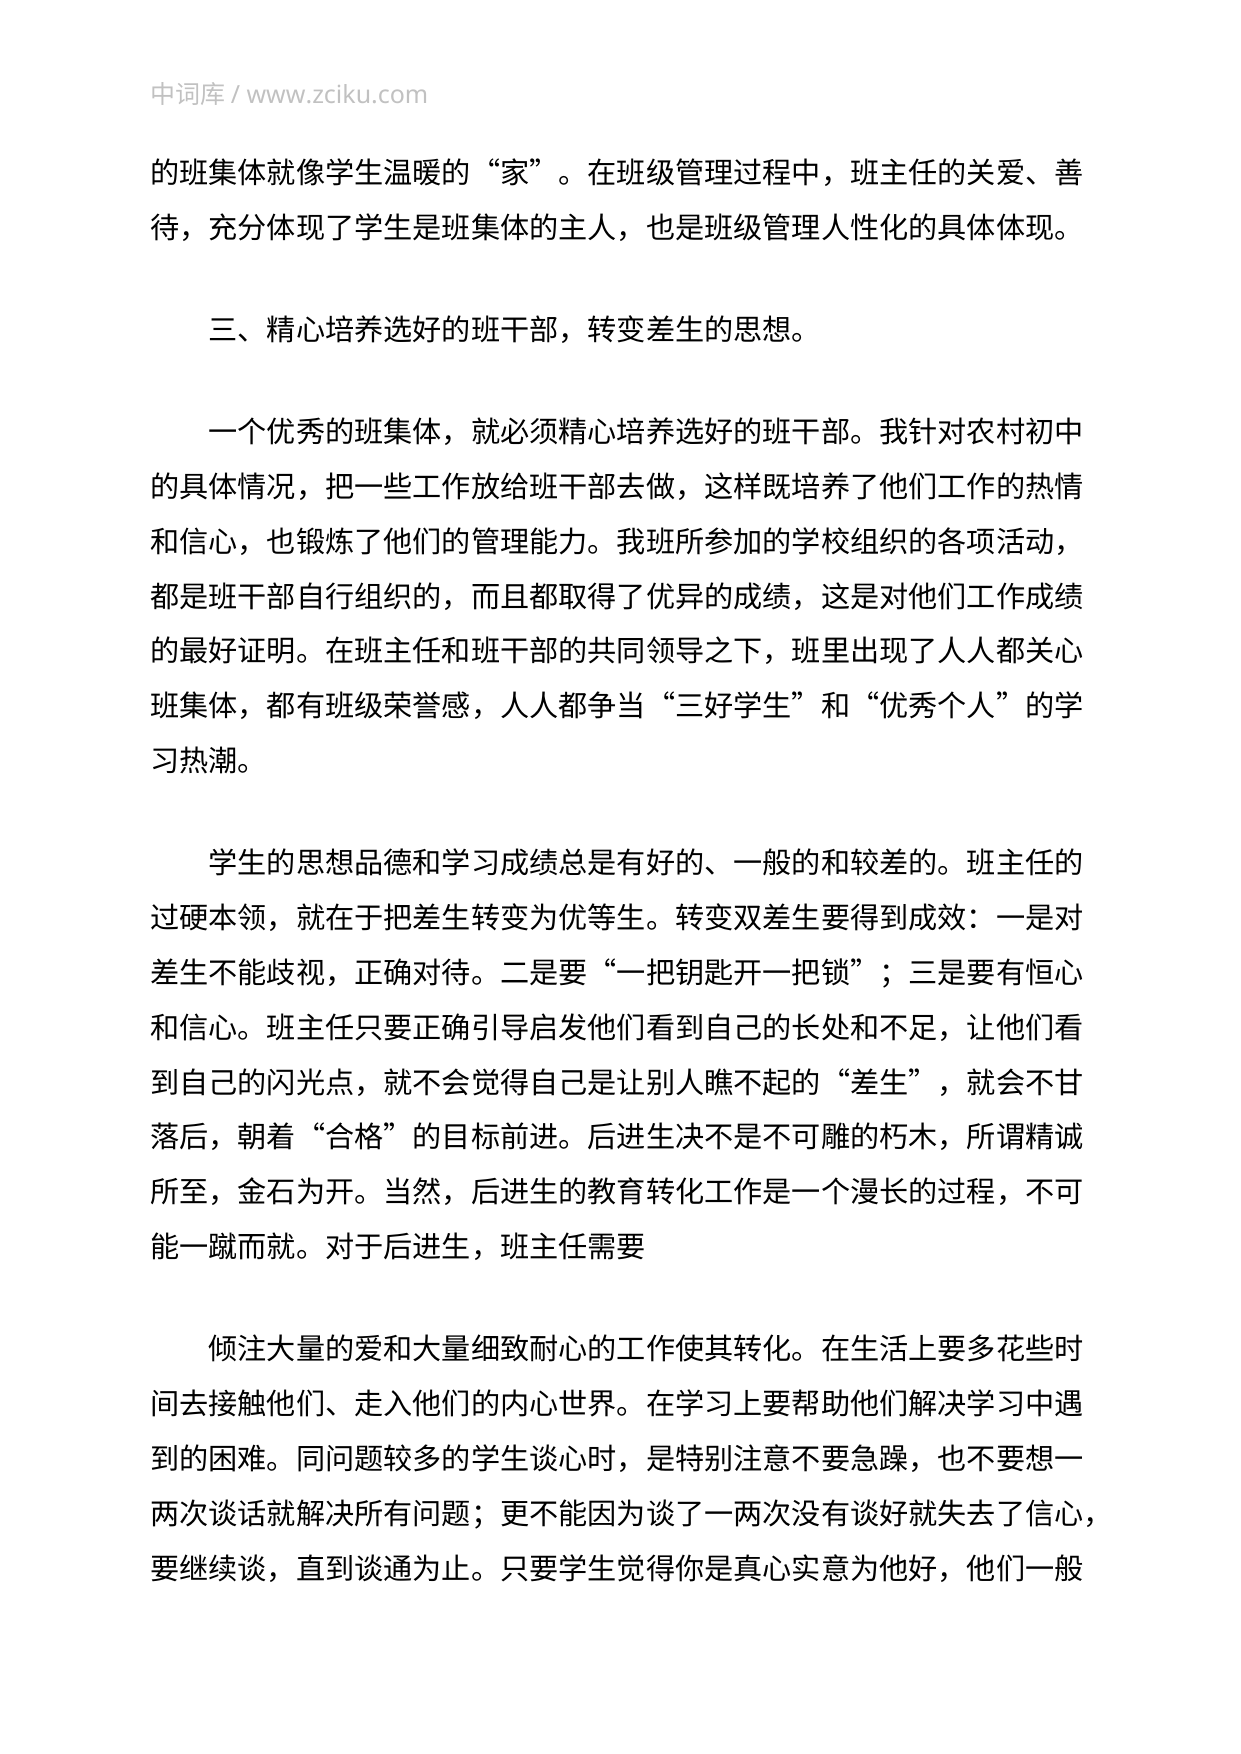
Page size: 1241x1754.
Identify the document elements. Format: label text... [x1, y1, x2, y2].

text 一个优秀的班集体，就必须精心培养选好的班干部。我针对农村初中的具体情况，把一些工作放给班干部去做，这样既培养了他们工作的热情和信心，也锻炼了他们的管理能力。我班所参加的学校组织的各项活动，都是班干部自行组织的，而且都取得了优异的成绩，这是对他们工作成绩的最好证明。在班主任和班干部的共同领导之下，班里出现了人人都关心班集体，都有班级荣誉感，人人都争当“三好学生”和“优秀个人”的学习热潮。 [150, 408, 1090, 780]
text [150, 1326, 1090, 1587]
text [150, 150, 1090, 247]
text 学生的思想品德和学习成绩总是有好的、一般的和较差的。班主任的过硬本领，就在于把差生转变为优等生。转变双差生要得到成效：一是对差生不能歧视，正确对待。二是要“一把钥匙开一把锁”；三是要有恒心和信心。班主任只要正确引导启发他们看到自己的长处和不足，让他们看到自己的闪光点，就不会觉得自己是让别人瞧不起的“差生”，就会不甘落后，朝着“合格”的目标前进。后进生决不是不可雕的朽木，所谓精诚所至，金石为开。当然，后进生的教育转化工作是一个漫长的过程，不可能一蹴而就。对于后进生，班主任需要 [150, 839, 1090, 1266]
text 三、精心培养选好的班干部，转变差生的思想。 [150, 307, 1090, 349]
